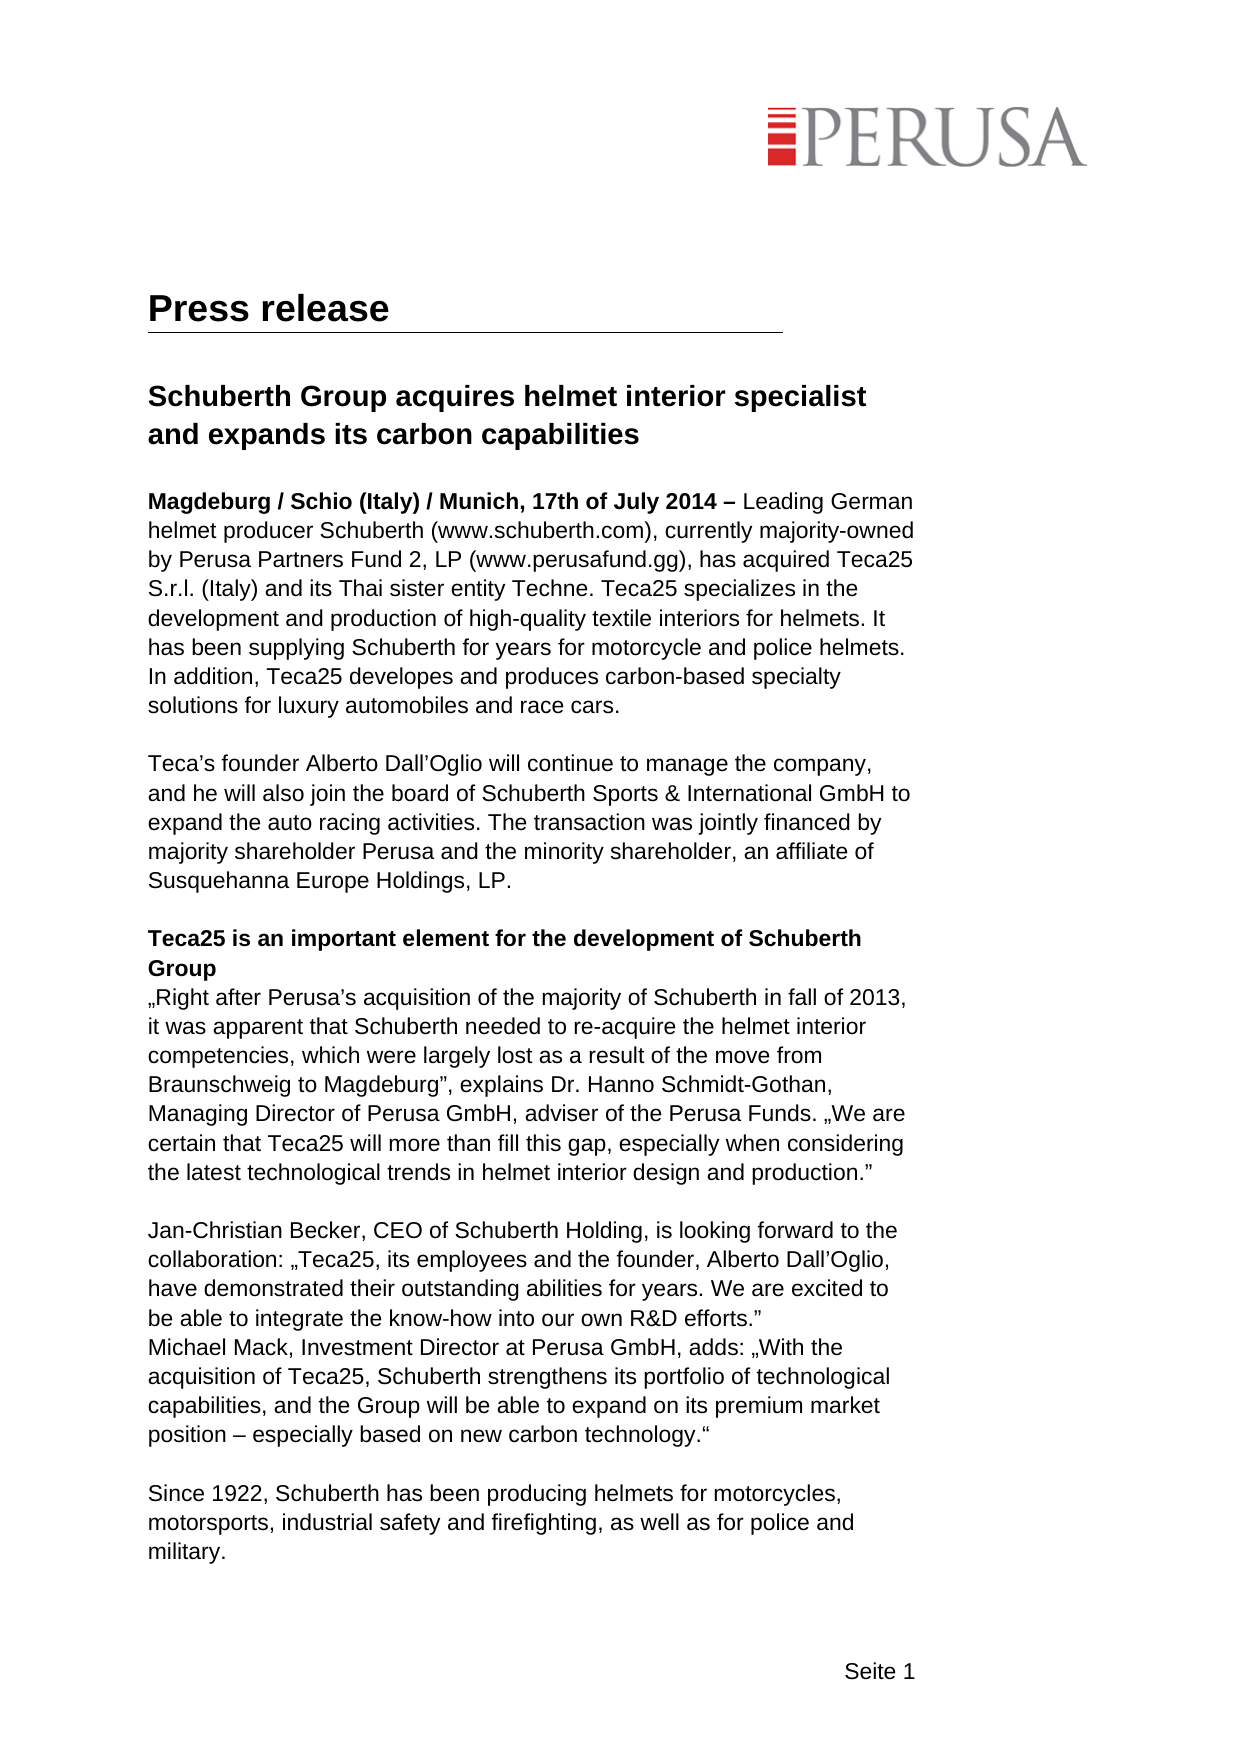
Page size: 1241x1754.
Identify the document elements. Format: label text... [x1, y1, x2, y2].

text Teca25 is an important element for the development of Schuberth Group „Right after Perusa’s acquisition of the majority of Schuberth in fall of 2013, it was apparent that Schuberth needed to re-acquire the helmet interior competencies, which were largely lost as a result of the move from Braunschweig to Magdeburg”, explains Dr. Hanno Schmidt-Gothan, Managing Director of Perusa GmbH, adviser of the Perusa Funds. „We are certain that Teca25 will more than fill this gap, especially when considering the latest technological trends in helmet interior design and production.” [148, 923, 915, 1186]
picture [768, 107, 1088, 167]
text Press release [148, 287, 783, 332]
text Michael Mack, Investment Director at Perusa GmbH, adds: „With the acquisition of Teca25, Schuberth strengthens its portfolio of technological capabilities, and the Group will be able to expand on its premium market position – especially based on new carbon technology.“ [148, 1332, 915, 1448]
text Teca’s founder Alberto Dall’Oglio will continue to manage the company, and he will also join the board of Schuberth Sports & International GmbH to expand the auto racing activities. The transaction was jointly financed by majority shareholder Perusa and the minority shareholder, an affiliate of Susquehanna Europe Holdings, LP. [148, 748, 915, 894]
text Since 1922, Schuberth has been producing helmets for motorcycles, motorsports, industrial safety and firefighting, as well as for police and military. [148, 1478, 915, 1565]
text Jan-Christian Becker, CEO of Schuberth Holding, is looking forward to the collaboration: „Teca25, its employees and the founder, Alberto Dall’Oglio, have demonstrated their outstanding abilities for years. We are excited to be able to integrate the know-how into our own R&D efforts.” [148, 1215, 915, 1332]
text Schuberth Group acquires helmet interior specialist and expands its carbon capabilities [148, 379, 916, 451]
text Magdeburg / Schio (Italy) / Munich, 17th of July 2014 – Leading German helmet producer Schuberth (www.schuberth.com), currently majority-owned by Perusa Partners Fund 2, LP (www.perusafund.gg), has acquired Teca25 S.r.l. (Italy) and its Thai sister entity Techne. Teca25 specializes in the development and production of high-quality textile interiors for helmets. It has been supplying Schuberth for years for motorcycle and police helmets. In addition, Teca25 developes and produces carbon-based specialty solutions for luxury automobiles and race cars. [148, 486, 915, 719]
